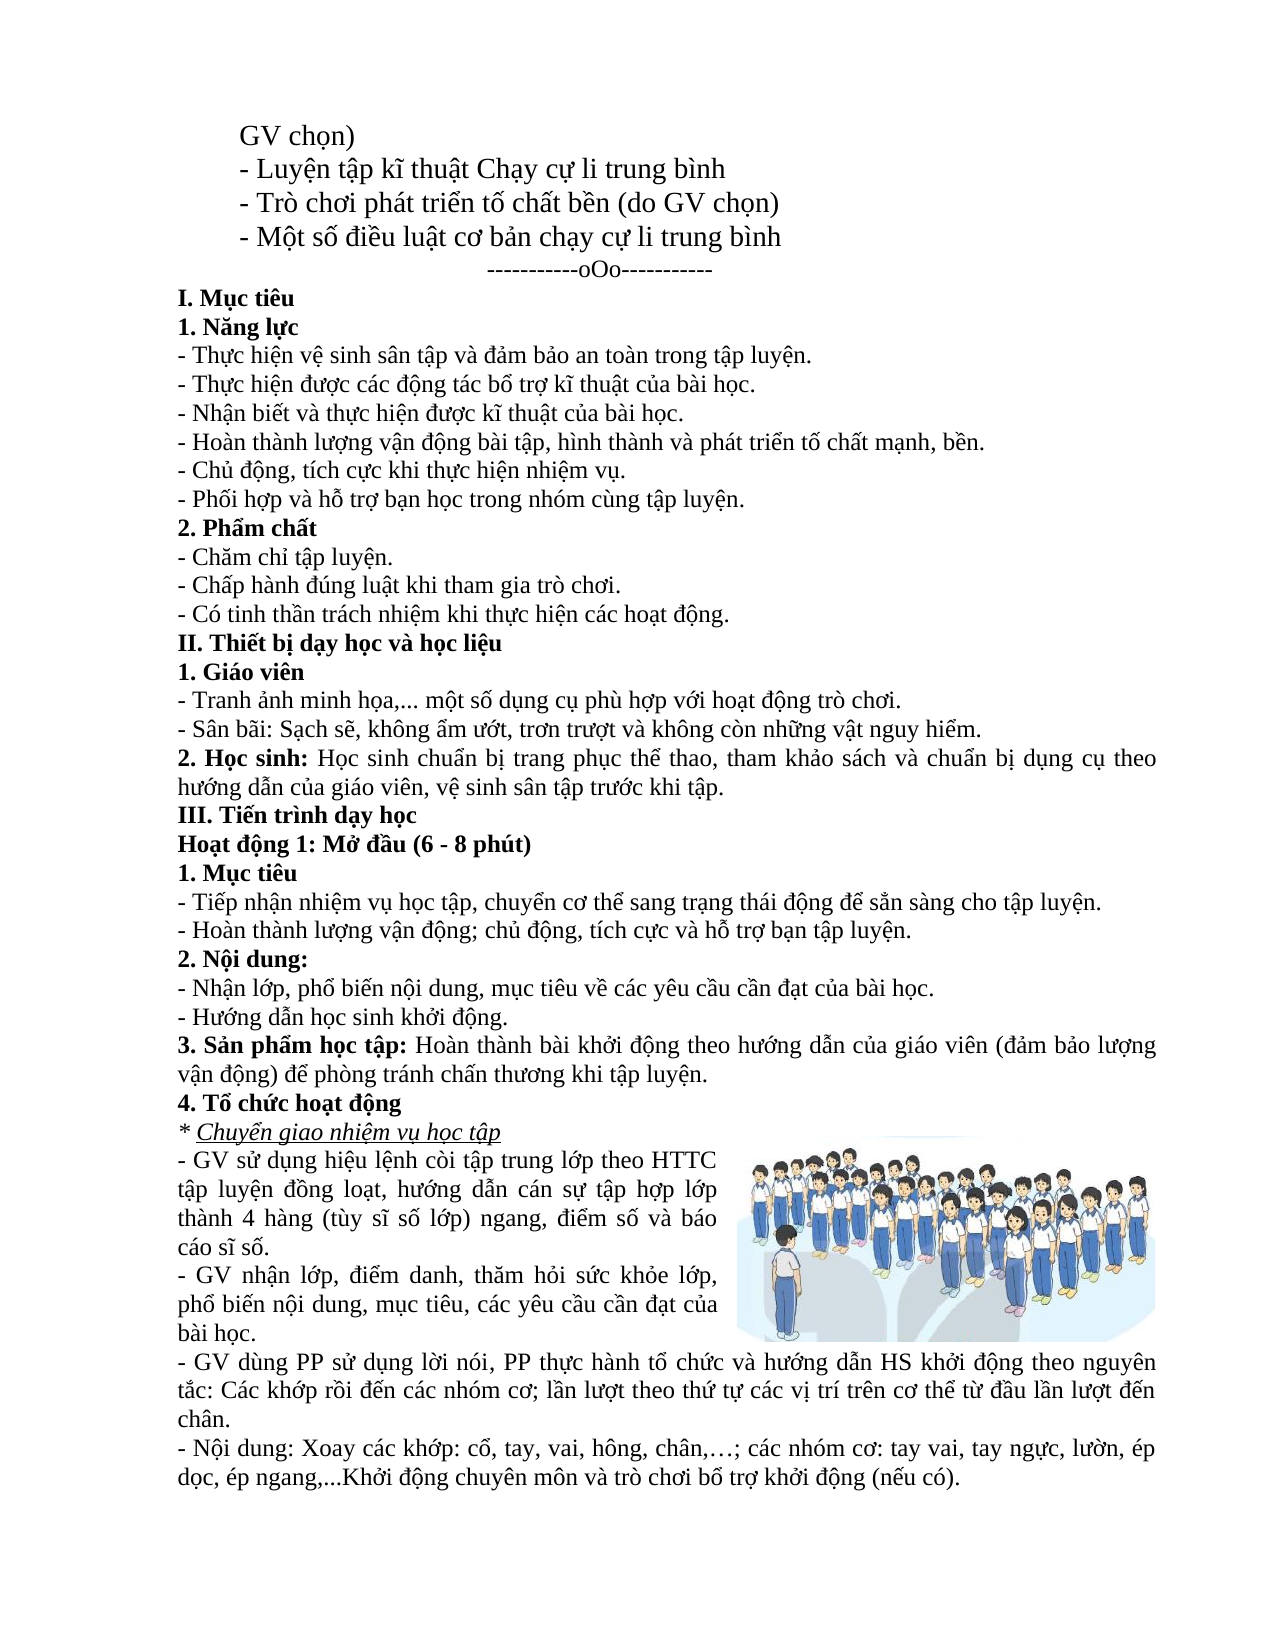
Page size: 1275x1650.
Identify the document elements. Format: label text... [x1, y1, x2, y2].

text - Hoàn thành lượng vận động bài tập, hình thành và phát triển tố chất mạnh, bền. [177, 427, 1157, 456]
text 1. Năng lực [177, 312, 1157, 341]
text - Thực hiện được các động tác bổ trợ kĩ thuật của bài học. [177, 369, 1157, 398]
text - Tiếp nhận nhiệm vụ học tập, chuyển cơ thể sang trạng thái động để sẳn sàng cho tập luyện. [177, 887, 1157, 916]
text II. Thiết bị dạy học và học liệu [177, 628, 1157, 657]
text - Hoàn thành lượng vận động; chủ động, tích cực và hỗ trợ bạn tập luyện. [177, 916, 1157, 944]
text - Phối hợp và hỗ trợ bạn học trong nhóm cùng tập luyện. [177, 484, 1157, 513]
text - GV nhận lớp, điểm danh, thăm hỏi sức khỏe lớp, phổ biến nội dung, mục tiêu, các yêu cầu cần đạt của bài học. [177, 1261, 1157, 1347]
text - Sân bãi: Sạch sẽ, không ẩm ướt, trơn trượt và không còn những vật nguy hiểm. [177, 714, 1157, 743]
text 1. Mục tiêu [177, 858, 1157, 887]
text - Chấp hành đúng luật khi tham gia trò chơi. [177, 571, 1157, 599]
text - Hướng dẫn học sinh khởi động. [177, 1002, 1157, 1031]
text - GV dùng PP sử dụng lời nói, PP thực hành tổ chức và hướng dẫn HS khởi động theo nguyên tắc: Các khớp rồi đến các nhóm cơ; lần lượt theo thứ tự các vị trí trên cơ thể từ đầu lần lượt đến chân. [177, 1347, 1157, 1433]
text * Chuyển giao nhiệm vụ học tập [177, 1117, 1157, 1146]
text - Chăm chỉ tập luyện. [177, 542, 1157, 571]
text - Nhận lớp, phổ biến nội dung, mục tiêu về các yêu cầu cần đạt của bài học. [177, 973, 1157, 1002]
text 2. Phẩm chất [177, 513, 1157, 542]
text - Nhận biết và thực hiện được kĩ thuật của bài học. [177, 398, 1157, 427]
text 4. Tổ chức hoạt động [177, 1088, 1157, 1117]
text - Tranh ảnh minh họa,... một số dụng cụ phù hợp với hoạt động trò chơi. [177, 686, 1157, 714]
text - Nội dung: Xoay các khớp: cổ, tay, vai, hông, chân,…; các nhóm cơ: tay vai, tay ngực, lườn, ép dọc, ép ngang,...Khởi động chuyên môn và trò chơi bổ trợ khởi động (nếu có). [177, 1433, 1157, 1491]
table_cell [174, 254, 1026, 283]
text 2. Học sinh: Học sinh chuẩn bị trang phục thể thao, tham khảo sách và chuẩn bị dụng cụ theo hướng dẫn của giáo viên, vệ sinh sân tập trước khi tập. [177, 743, 1157, 801]
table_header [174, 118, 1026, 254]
text 3. Sản phẩm học tập: Hoàn thành bài khởi động theo hướng dẫn của giáo viên (đảm bảo lượng vận động) để phòng tránh chấn thương khi tập luyện. [177, 1031, 1157, 1088]
text 2. Nội dung: [177, 944, 1157, 973]
text III. Tiến trình dạy học [177, 801, 1157, 829]
text 1. Giáo viên [177, 657, 1157, 686]
text I. Mục tiêu [177, 283, 1157, 312]
text Hoạt động 1: Mở đầu (6 - 8 phút) [177, 829, 1157, 858]
picture [736, 1136, 1156, 1342]
text - Thực hiện vệ sinh sân tập và đảm bảo an toàn trong tập luyện. [177, 341, 1157, 369]
text - Chủ động, tích cực khi thực hiện nhiệm vụ. [177, 456, 1157, 484]
text - GV sử dụng hiệu lệnh còi tập trung lớp theo HTTC tập luyện đồng loạt, hướng dẫn cán sự tập hợp lớp thành 4 hàng (tùy sĩ số lớp) ngang, điểm số và báo cáo sĩ số. [177, 1146, 736, 1261]
text - Có tinh thần trách nhiệm khi thực hiện các hoạt động. [177, 599, 1157, 628]
